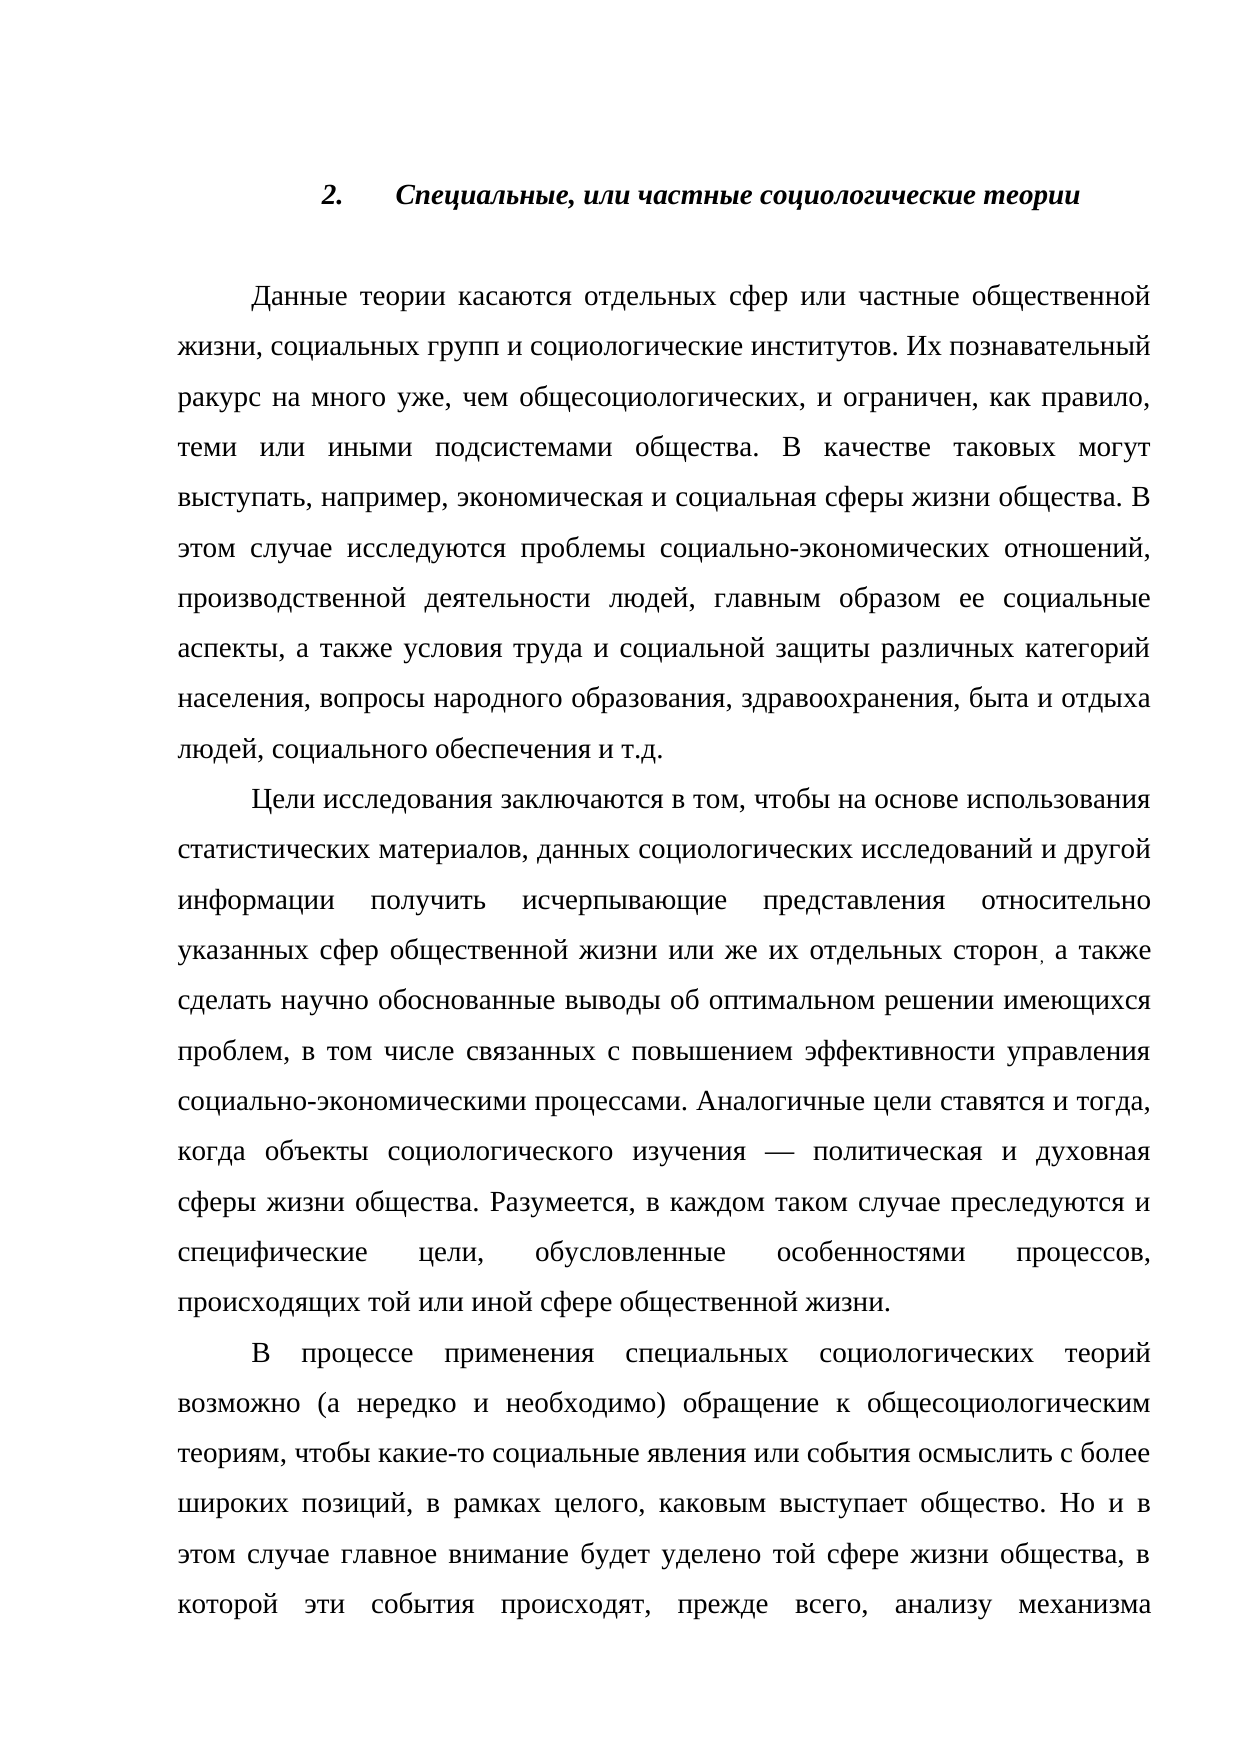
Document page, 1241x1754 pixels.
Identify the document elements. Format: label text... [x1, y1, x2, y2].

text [177, 1335, 1152, 1620]
text Цели исследования заключаются в том, чтобы на основе использования статистических материалов, данных социологических исследований и другой информации получить исчерпывающие представления относительно указанных сфер общественной жизни или же их отдельных сторон, а также сделать научно обоснованные выводы об оптимальном решении имеющихся проблем, в том числе связанных с повышением эффективности управления социально-экономическими процессами. Аналогичные цели ставятся и тогда, когда объекты социологического изучения — политическая и духовная сферы жизни общества. Разумеется, в каждом таком случае преследуются и специфические цели, обусловленные особенностями процессов, происходящих той или иной сфере общественной жизни. [177, 781, 1152, 1318]
text Данные теории касаются отдельных сфер или частные общественной жизни, социальных групп и социологические институтов. Их познавательный ракурс на много уже, чем общесоциологических, и ограничен, как правило, теми или иными подсистемами общества. В качестве таковых могут выступать, например, экономическая и социальная сферы жизни общества. В этом случае исследуются проблемы социально-экономических отношений, производственной деятельности людей, главным образом ее социальные аспекты, а также условия труда и социальной защиты различных категорий населения, вопросы народного образования, здравоохранения, быта и отдыха людей, социального обеспечения и т.д. [177, 278, 1152, 764]
list Специальные, или частные социологические теории [177, 177, 1152, 211]
